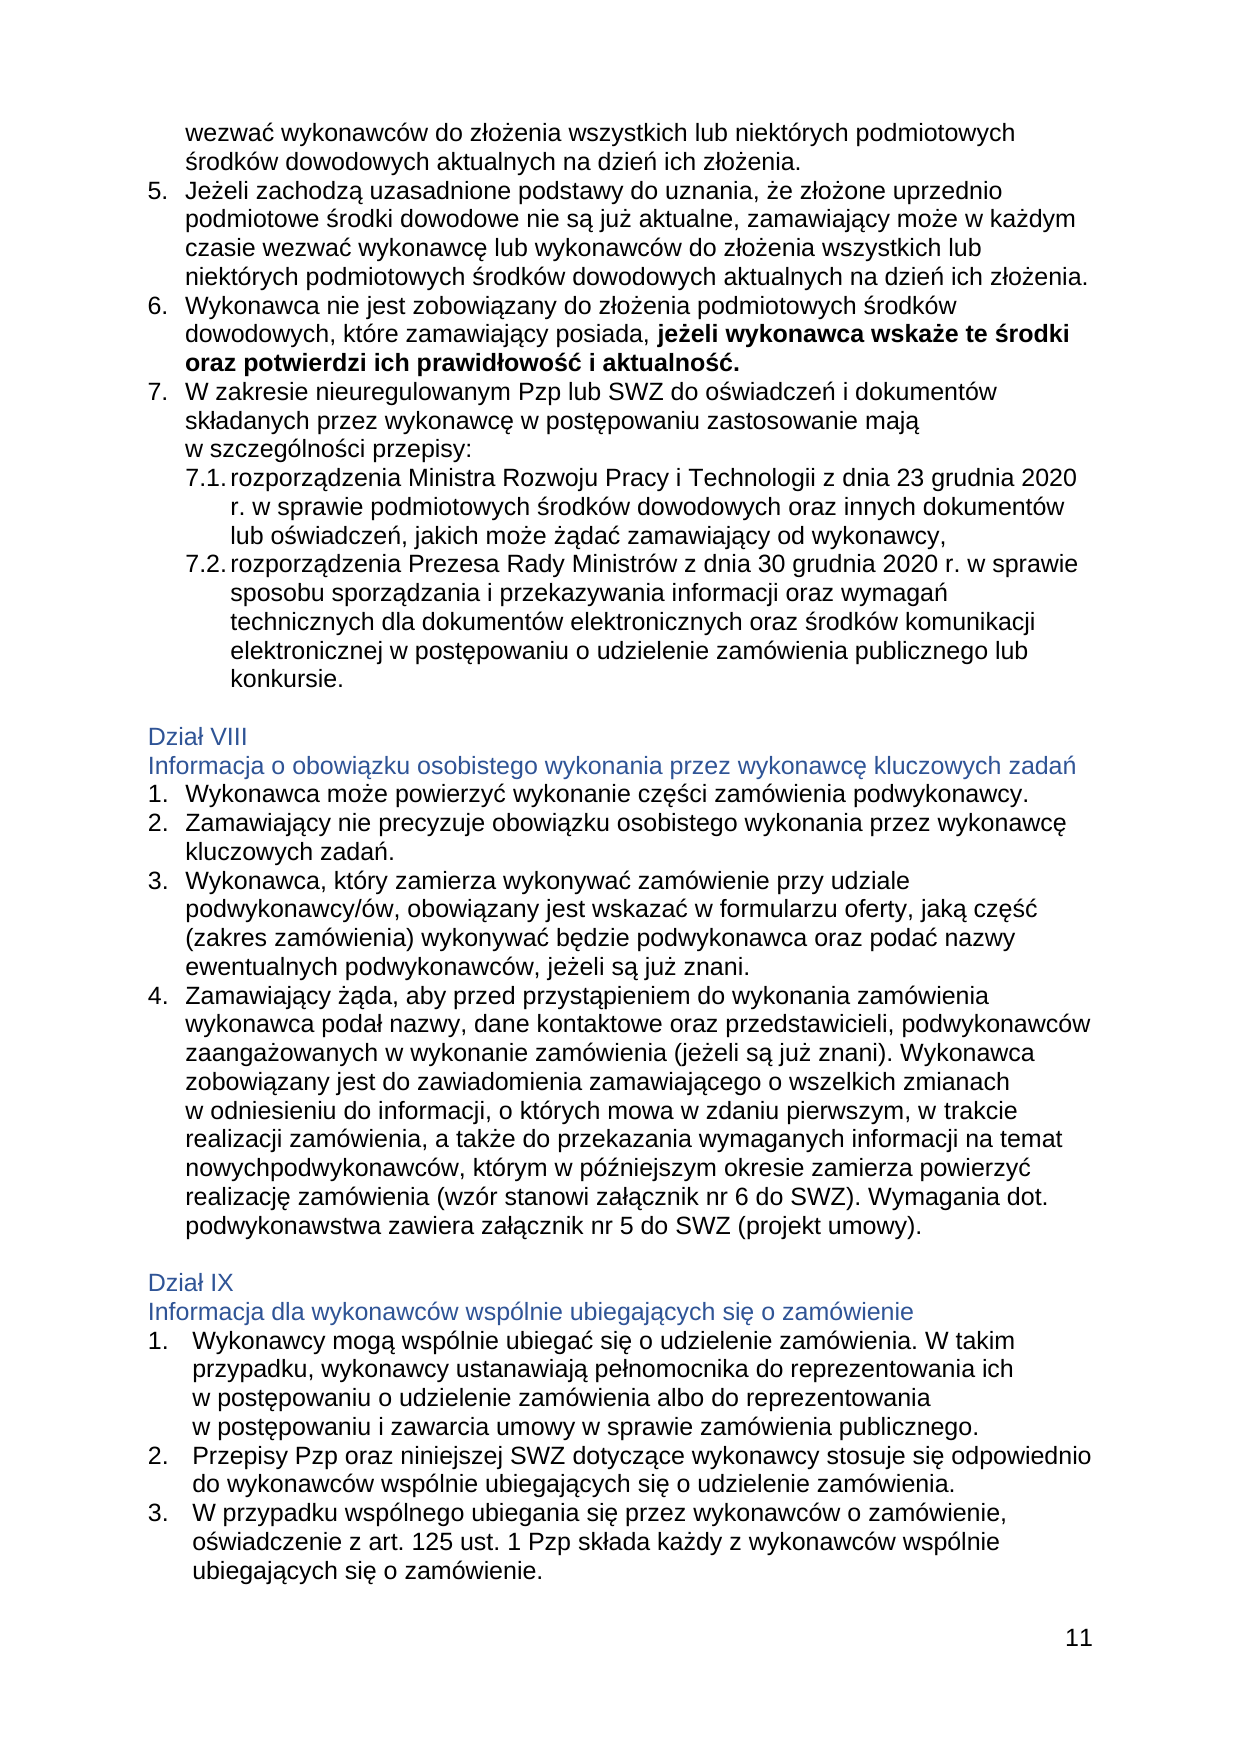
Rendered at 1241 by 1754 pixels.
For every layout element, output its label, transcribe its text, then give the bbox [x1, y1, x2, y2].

subtitle Informacja dla wykonawców wspólnie ubiegających się o zamówienie [148, 1297, 1093, 1326]
list Przepisy Pzp oraz niniejszej SWZ dotyczące wykonawcy stosuje się odpowiednio do wykonawców wspólnie ubiegających się o udzielenie zamówienia. [148, 1441, 1093, 1498]
subtitle Dział IX [148, 1268, 1093, 1297]
list Zamawiający żąda, aby przed przystąpieniem do wykonania zamówienia wykonawca podał nazwy, dane kontaktowe oraz przedstawicieli, podwykonawców zaangażowanych w wykonanie zamówienia (jeżeli są już znani). Wykonawca zobowiązany jest do zawiadomienia zamawiającego o wszelkich zmianach w odniesieniu do informacji, o których mowa w zdaniu pierwszym, w trakcie realizacji zamówienia, a także do przekazania wymaganych informacji na temat nowychpodwykonawców, którym w późniejszym okresie zamierza powierzyć realizację zamówienia (wzór stanowi załącznik nr 6 do SWZ). Wymagania dot. podwykonawstwa zawiera załącznik nr 5 do SWZ (projekt umowy). [148, 981, 1093, 1239]
list rozporządzenia Ministra Rozwoju Pracy i Technologii z dnia 23 grudnia 2020 r. w sprawie podmiotowych środków dowodowych oraz innych dokumentów lub oświadczeń, jakich może żądać zamawiający od wykonawcy, [185, 463, 1093, 549]
subtitle Dział VIII [148, 722, 1093, 751]
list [148, 118, 1093, 176]
list Wykonawca może powierzyć wykonanie części zamówienia podwykonawcy. [148, 779, 1093, 808]
list Wykonawcy mogą wspólnie ubiegać się o udzielenie zamówienia. W takim przypadku, wykonawcy ustanawiają pełnomocnika do reprezentowania ich w postępowaniu o udzielenie zamówienia albo do reprezentowania w postępowaniu i zawarcia umowy w sprawie zamówienia publicznego. [148, 1326, 1093, 1441]
list Wykonawca, który zamierza wykonywać zamówienie przy udziale podwykonawcy/ów, obowiązany jest wskazać w formularzu oferty, jaką część (zakres zamówienia) wykonywać będzie podwykonawca oraz podać nazwy ewentualnych podwykonawców, jeżeli są już znani. [148, 866, 1093, 981]
subtitle Informacja o obowiązku osobistego wykonania przez wykonawcę kluczowych zadań [148, 751, 1093, 779]
list W zakresie nieuregulowanym Pzp lub SWZ do oświadczeń i dokumentów składanych przez wykonawcę w postępowaniu zastosowanie mają w szczególności przepisy: [147, 377, 1093, 463]
list W przypadku wspólnego ubiegania się przez wykonawców o zamówienie, oświadczenie z art. 125 ust. 1 Pzp składa każdy z wykonawców wspólnie ubiegających się o zamówienie. [148, 1498, 1093, 1584]
list Jeżeli zachodzą uzasadnione podstawy do uznania, że złożone uprzednio podmiotowe środki dowodowe nie są już aktualne, zamawiający może w każdym czasie wezwać wykonawcę lub wykonawców do złożenia wszystkich lub niektórych podmiotowych środków dowodowych aktualnych na dzień ich złożenia. [147, 176, 1093, 291]
list rozporządzenia Prezesa Rady Ministrów z dnia 30 grudnia 2020 r. w sprawie sposobu sporządzania i przekazywania informacji oraz wymagań technicznych dla dokumentów elektronicznych oraz środków komunikacji elektronicznej w postępowaniu o udzielenie zamówienia publicznego lub konkursie. [185, 549, 1093, 693]
list Wykonawca nie jest zobowiązany do złożenia podmiotowych środków dowodowych, które zamawiający posiada, jeżeli wykonawca wskaże te środki oraz potwierdzi ich prawidłowość i aktualność. [147, 291, 1093, 377]
list Zamawiający nie precyzuje obowiązku osobistego wykonania przez wykonawcę kluczowych zadań. [148, 808, 1093, 866]
